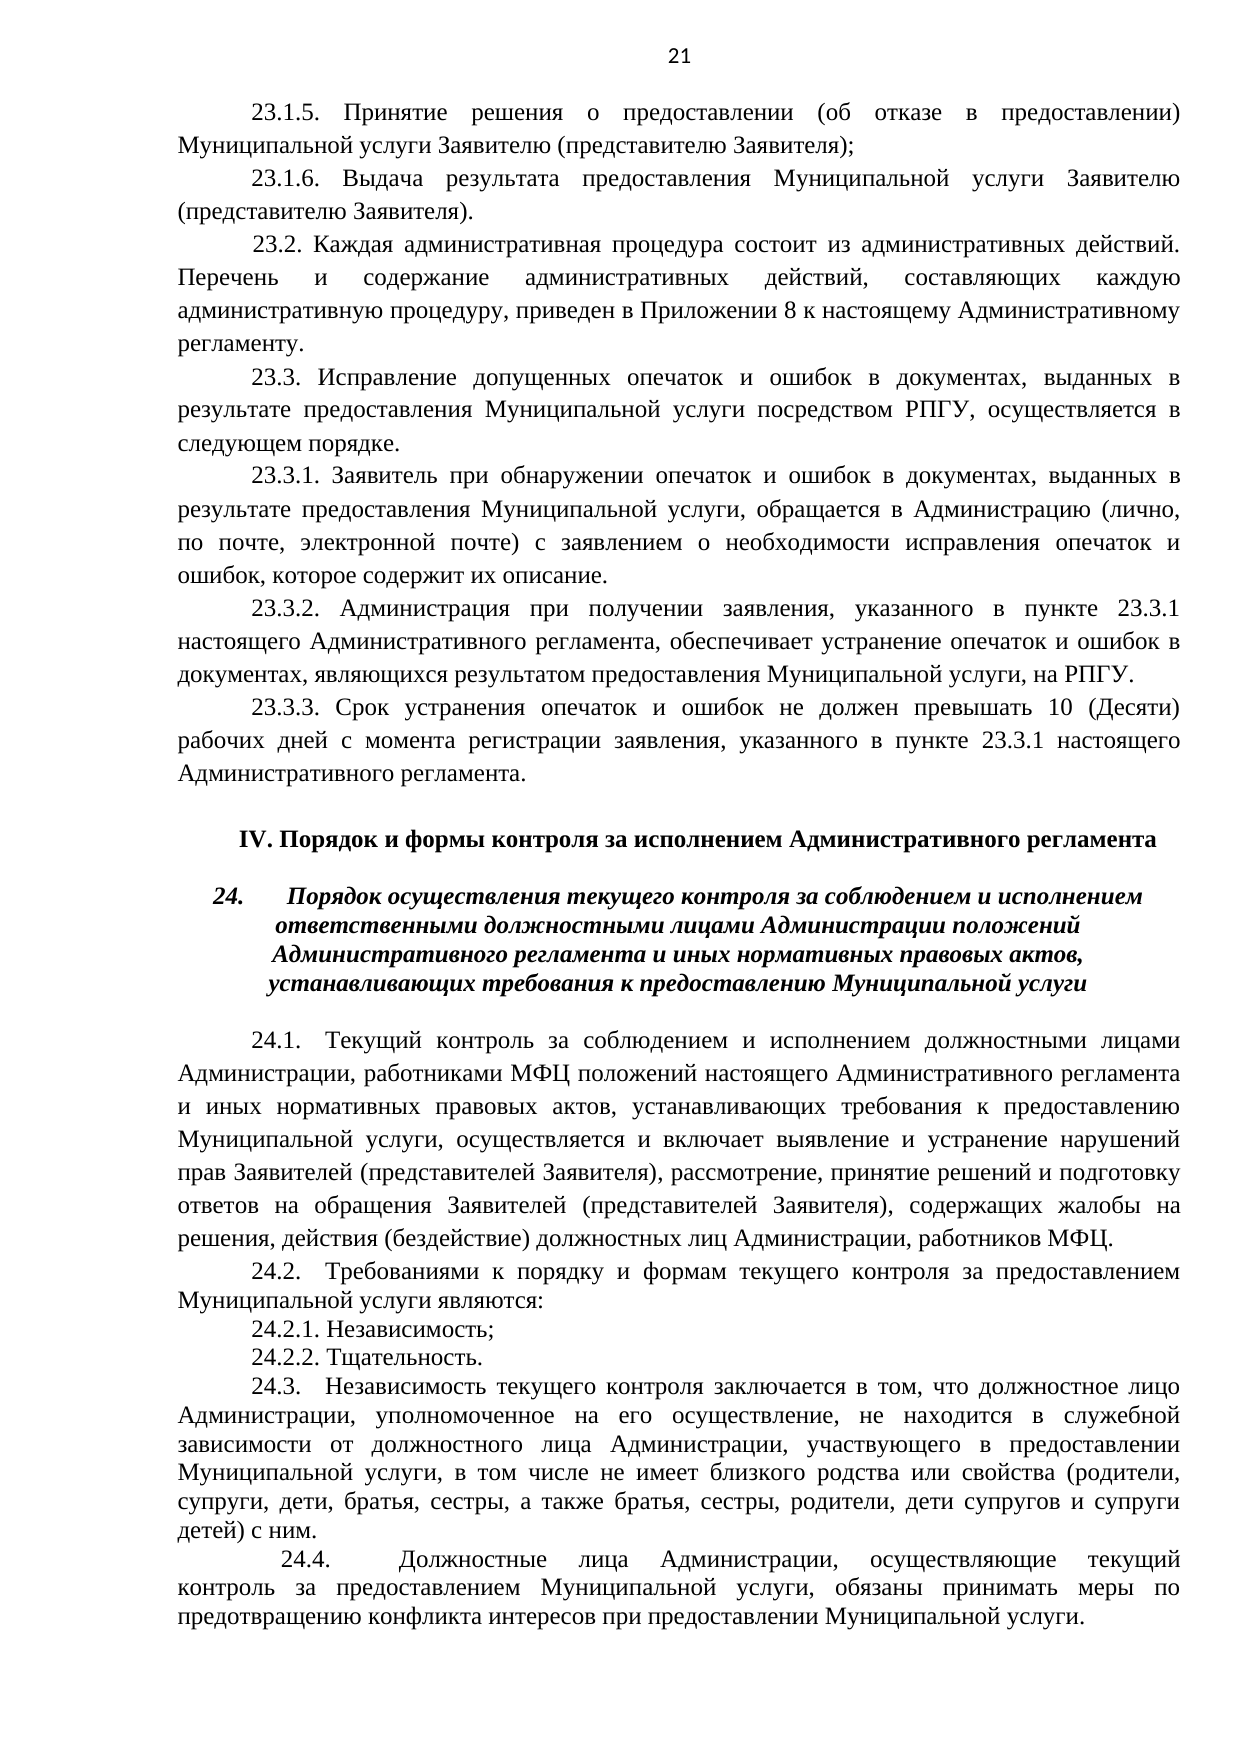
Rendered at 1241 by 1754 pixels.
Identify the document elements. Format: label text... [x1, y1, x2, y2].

list Независимость текущего контроля заключается в том, что должностное лицо Администрации, уполномоченное на его осуществление, не находится в служебной зависимости от должностного лица Администрации, участвующего в предоставлении Муниципальной услуги, в том числе не имеет близкого родства или свойства (родители, супруги, дети, братья, сестры, а также братья, сестры, родители, дети супругов и супруги детей) с ним. [177, 1371, 1181, 1544]
list 24.2.2. Тщательность. [177, 1342, 1181, 1371]
list 23.1.5. Принятие решения о предоставлении (об отказе в предоставлении) Муниципальной услуги Заявителю (представителю Заявителя); [177, 97, 1181, 159]
list Должностные лица Администрации, осуществляющие текущий контроль за предоставлением Муниципальной услуги, обязаны принимать меры по предотвращению конфликта интересов при предоставлении Муниципальной услуги. [177, 1544, 1181, 1630]
list Требованиями к порядку и формам текущего контроля за предоставлением Муниципальной услуги являются: [177, 1256, 1181, 1314]
list 23.2. Каждая административная процедура состоит из административных действий. Перечень и содержание административных действий, составляющих каждую административную процедуру, приведен в Приложении 8 к настоящему Административному регламенту. [177, 229, 1181, 357]
list 24.2.1. Независимость; [177, 1314, 1181, 1342]
list Текущий контроль за соблюдением и исполнением должностными лицами Администрации, работниками МФЦ положений настоящего Административного регламента и иных нормативных правовых актов, устанавливающих требования к предоставлению Муниципальной услуги, осуществляется и включает выявление и устранение нарушений прав Заявителей (представителей Заявителя), рассмотрение, принятие решений и подготовку ответов на обращения Заявителей (представителей Заявителя), содержащих жалобы на решения, действия (бездействие) должностных лиц Администрации, работников МФЦ. [177, 1025, 1181, 1252]
text 23.3. Исправление допущенных опечаток и ошибок в документах, выданных в результате предоставления Муниципальной услуги посредством РПГУ, осуществляется в следующем порядке. [177, 362, 1181, 456]
text 23.3.1. Заявитель при обнаружении опечаток и ошибок в документах, выданных в результате предоставления Муниципальной услуги, обращается в Администрацию (лично, по почте, электронной почте) с заявлением о необходимости исправления опечаток и ошибок, которое содержит их описание. [177, 461, 1181, 588]
text IV. Порядок и формы контроля за исполнением Административного регламента [215, 824, 1181, 853]
text 23.3.3. Срок устранения опечаток и ошибок не должен превышать 10 (Десяти) рабочих дней с момента регистрации заявления, указанного в пункте 23.3.1 настоящего Административного регламента. [177, 692, 1181, 787]
text 23.3.2. Администрация при получении заявления, указанного в пункте 23.3.1 настоящего Административного регламента, обеспечивает устранение опечаток и ошибок в документах, являющихся результатом предоставления Муниципальной услуги, на РПГУ. [177, 593, 1181, 687]
list Порядок осуществления текущего контроля за соблюдением и исполнением ответственными должностными лицами Администрации положений Административного регламента и иных нормативных правовых актов, устанавливающих требования к предоставлению Муниципальной услуги [177, 881, 1181, 996]
list 23.1.6. Выдача результата предоставления Муниципальной услуги Заявителю (представителю Заявителя). [177, 163, 1181, 225]
